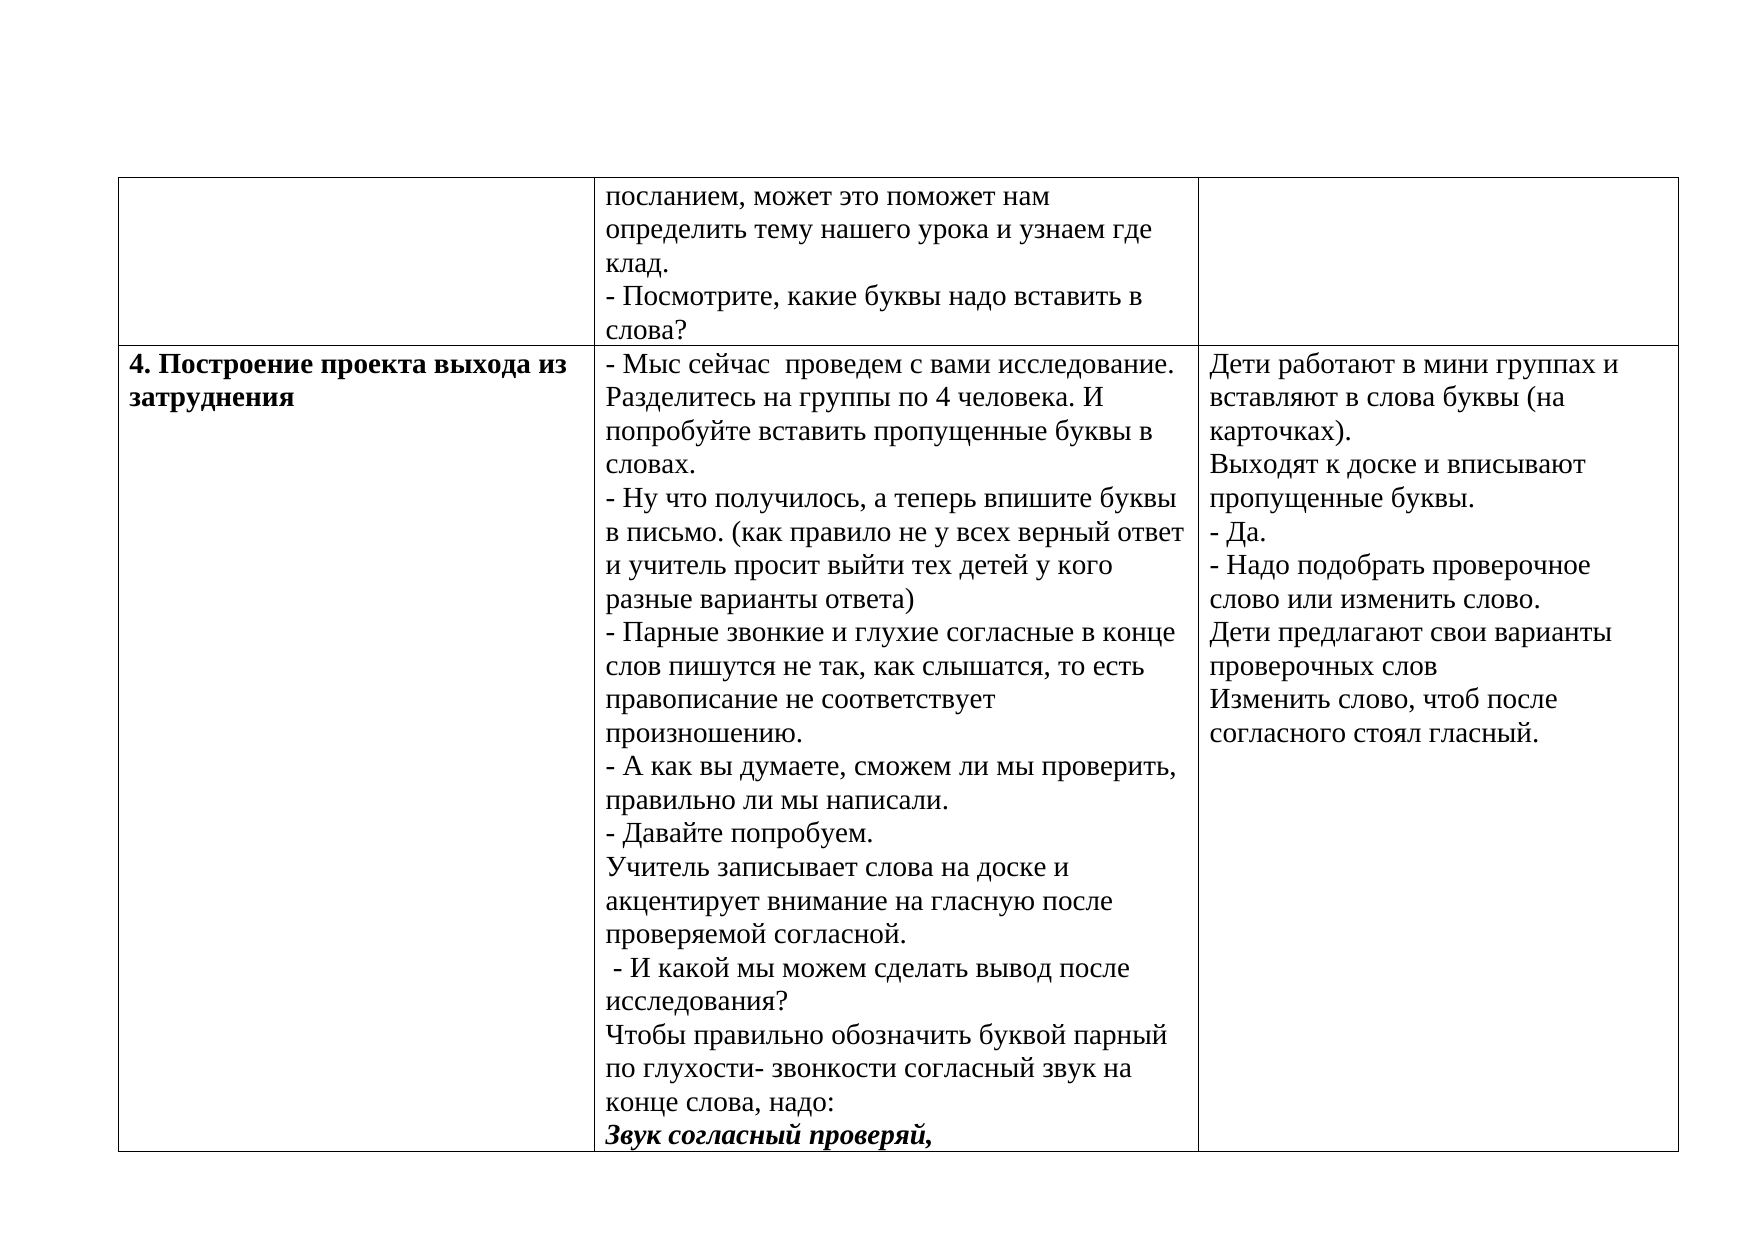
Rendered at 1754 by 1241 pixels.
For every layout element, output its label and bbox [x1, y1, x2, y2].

table_cell [1199, 346, 1678, 1151]
table_cell [595, 346, 1198, 1151]
table_cell [595, 178, 1198, 345]
table_cell [119, 178, 594, 345]
table_cell [119, 346, 594, 1151]
table_cell [1199, 178, 1678, 345]
